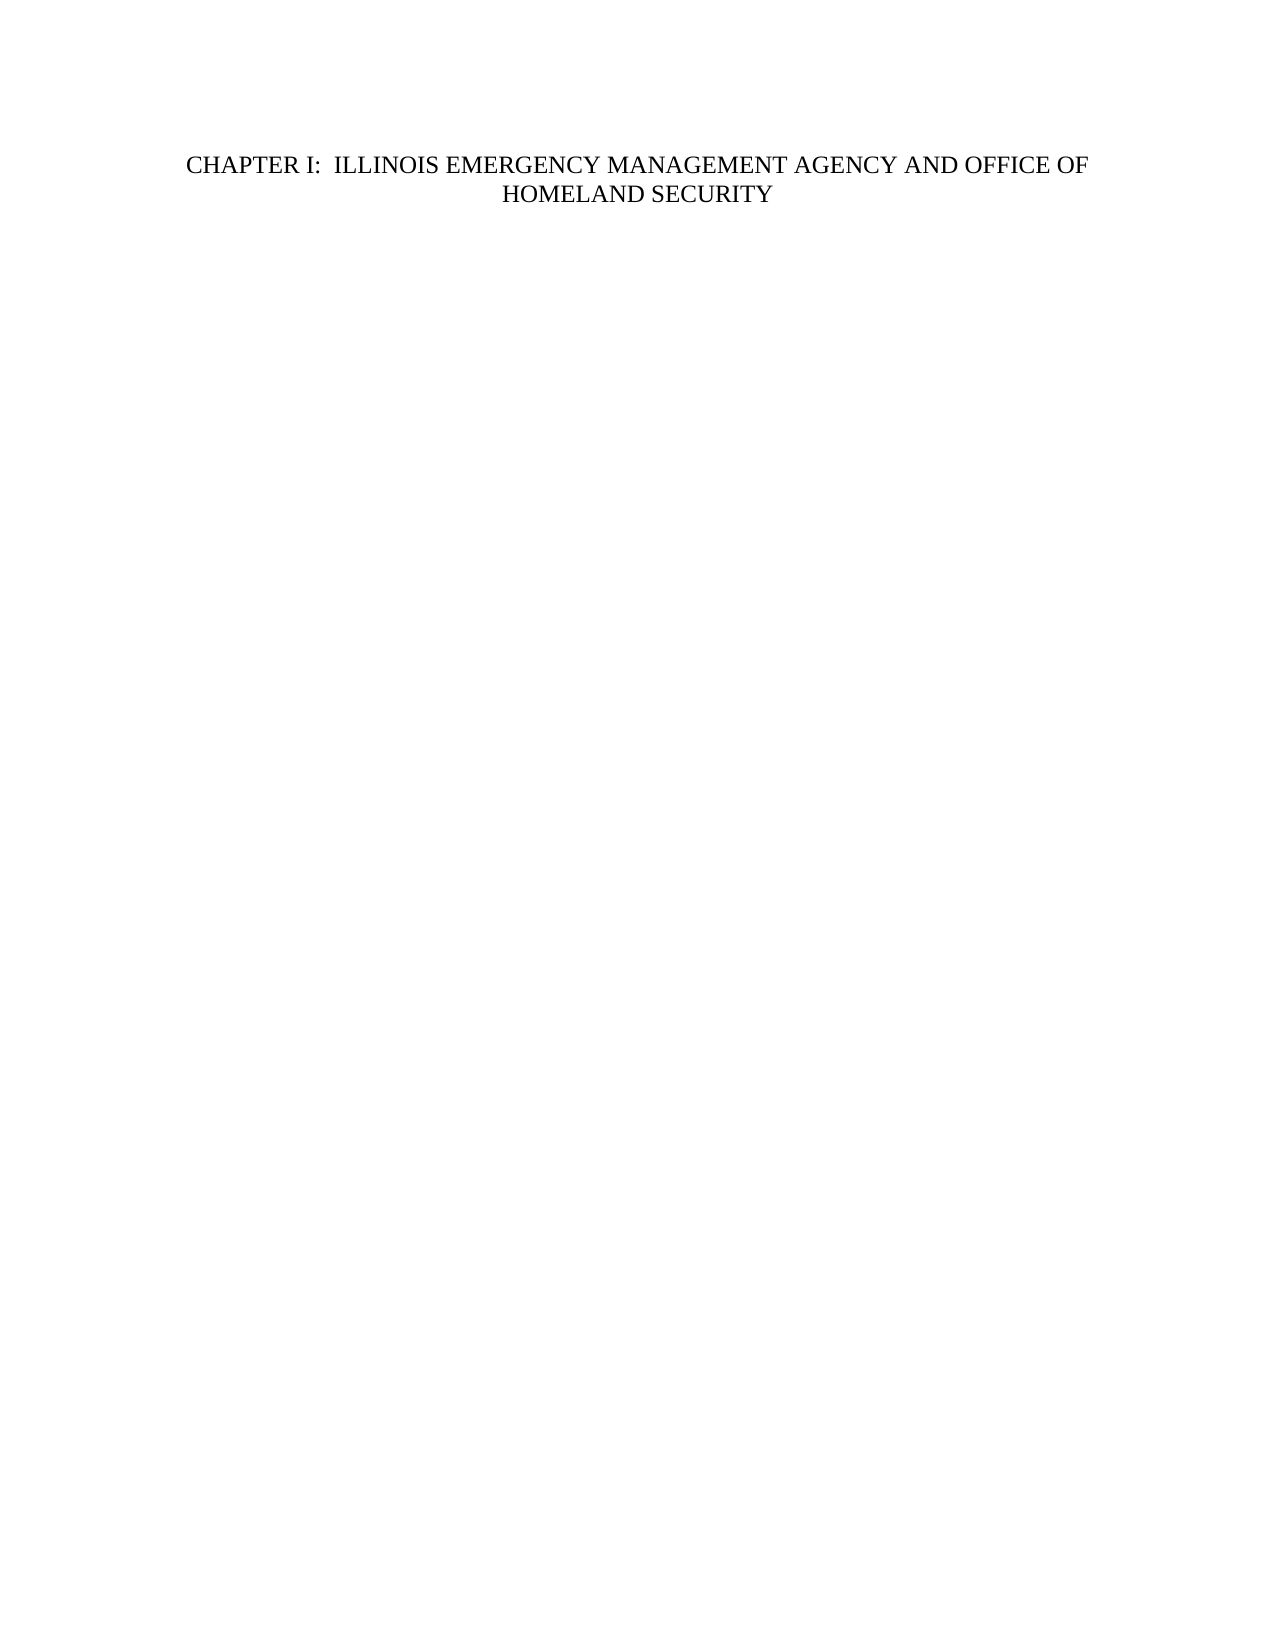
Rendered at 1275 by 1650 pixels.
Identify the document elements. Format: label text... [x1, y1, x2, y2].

text CHAPTER I: ILLINOIS EMERGENCY MANAGEMENT AGENCY AND OFFICE OF HOMELAND SECURITY [150, 150, 1125, 207]
